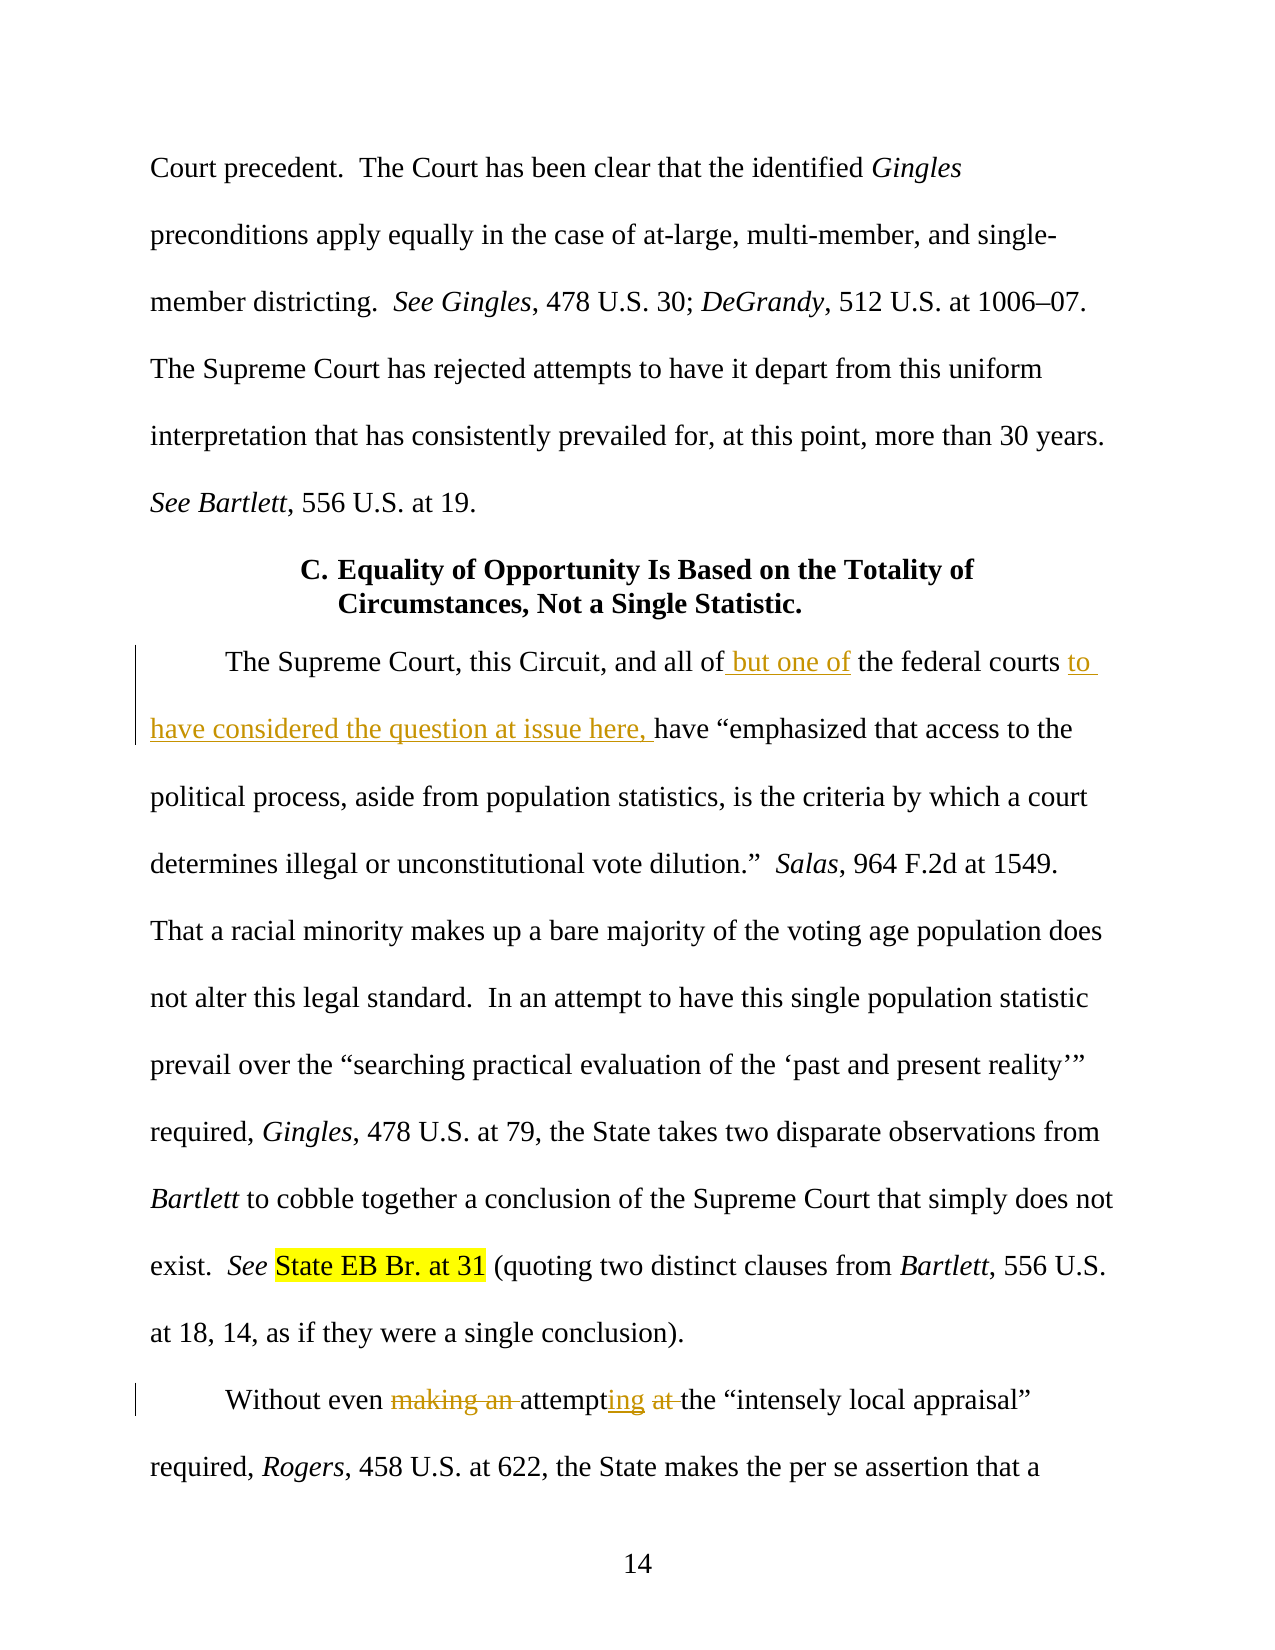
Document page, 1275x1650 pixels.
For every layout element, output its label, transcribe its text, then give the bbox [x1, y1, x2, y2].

text The Supreme Court, this Circuit, and all of the federal courts have “emphasized that access to the political process, aside from population statistics, is the criteria by which a court determines illegal or unconstitutional vote dilution.” Salas, 964 F.2d at 1549. That a racial minority makes up a bare majority of the voting age population does not alter this legal standard. In an attempt to have this single population statistic prevail over the “searching practical evaluation of the ‘past and present reality’” required, Gingles, 478 U.S. at 79, the State takes two disparate observations from Bartlett to cobble together a conclusion of the Supreme Court that simply does not exist. See State EB Br. at 31 (quoting two distinct clauses from Bartlett, 556 U.S. at 18, 14, as if they were a single conclusion). [150, 644, 1125, 1349]
list Equality of Opportunity Is Based on the Totality of Circumstances, Not a Single Statistic. [300, 552, 1125, 619]
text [150, 1382, 1125, 1483]
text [150, 150, 1125, 519]
